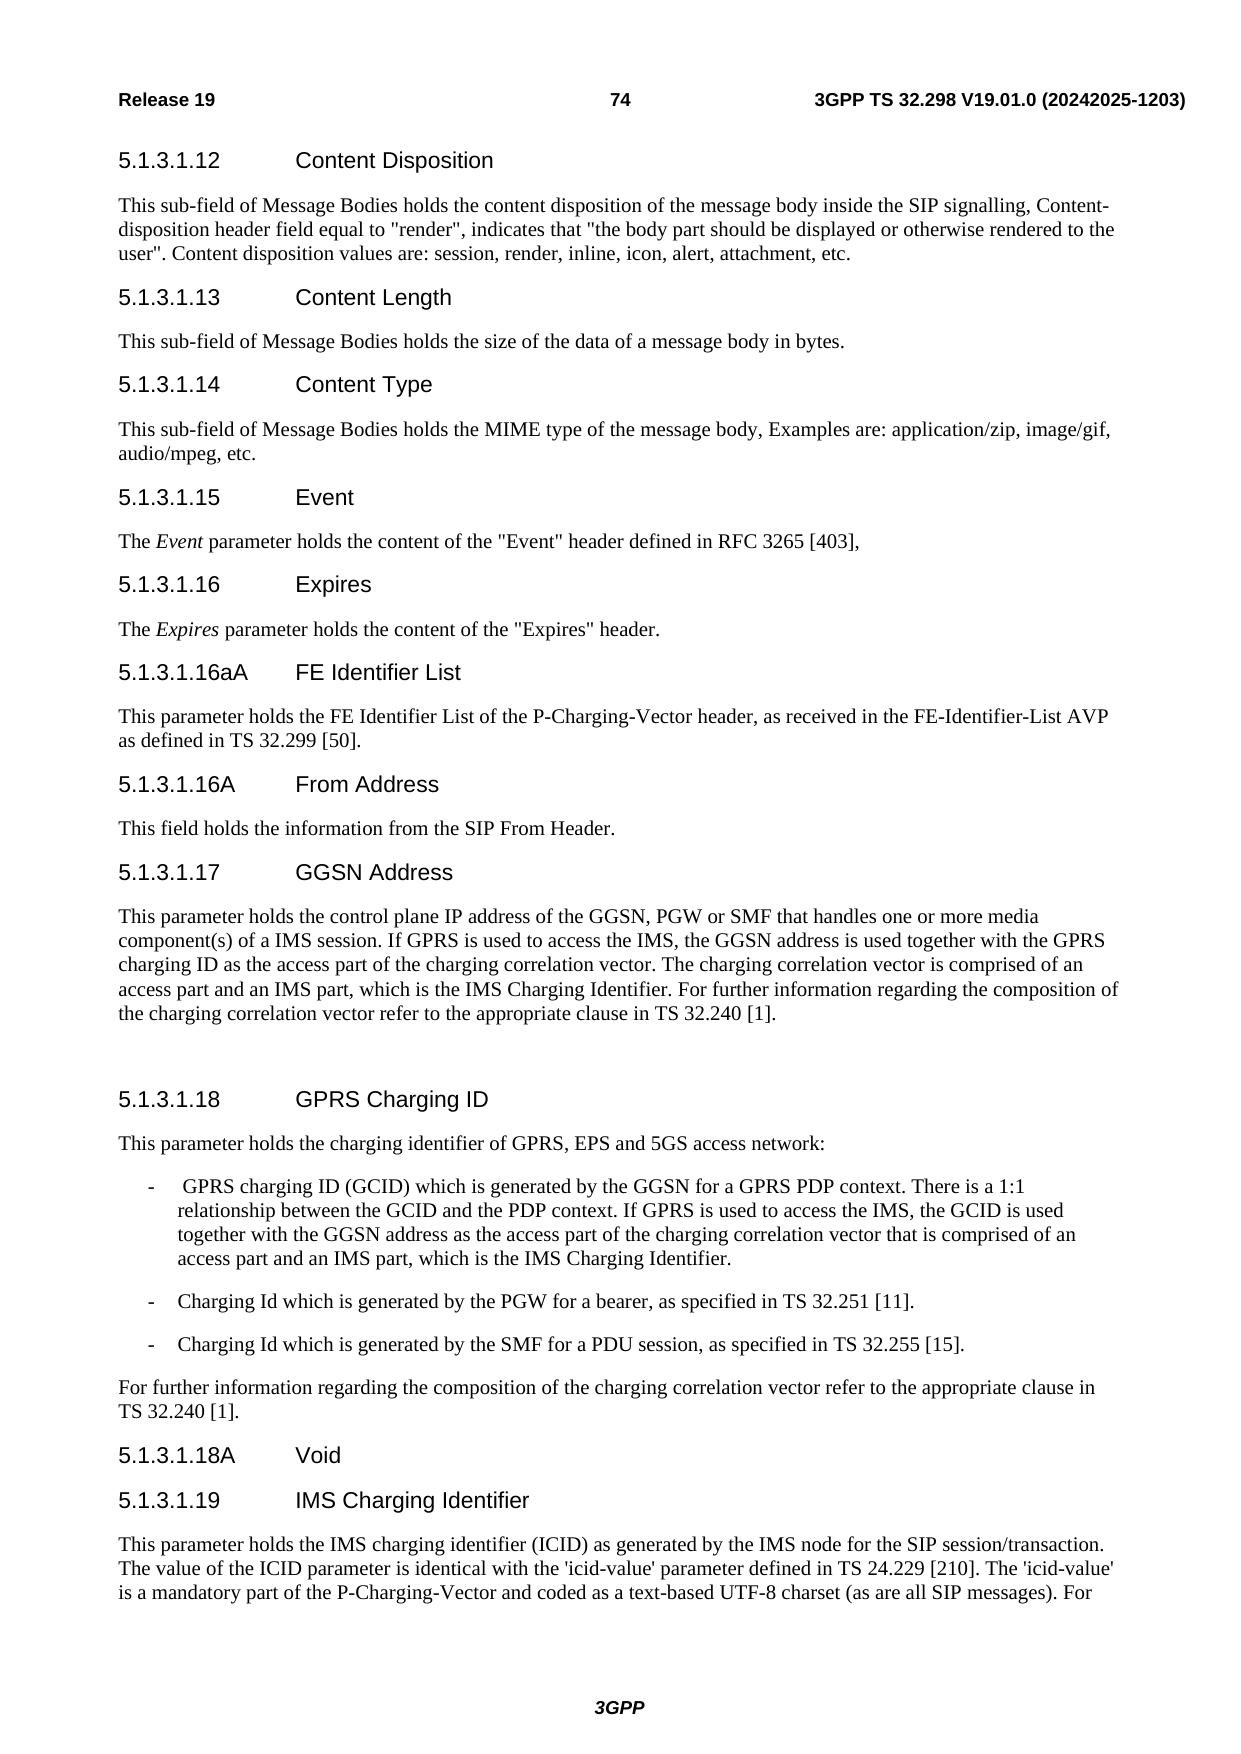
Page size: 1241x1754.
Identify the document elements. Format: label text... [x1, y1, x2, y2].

subtitle 5.1.3.1.15 Event [118, 483, 1122, 510]
text This parameter holds the control plane IP address of the GGSN, PGW or SMF that handles one or more media component(s) of a IMS session. If GPRS is used to access the IMS, the GGSN address is used together with the GPRS charging ID as the access part of the charging correlation vector. The charging correlation vector is comprised of an access part and an IMS part, which is the IMS Charging Identifier. For further information regarding the composition of the charging correlation vector refer to the appropriate clause in TS 32.240 [1]. [118, 904, 1122, 1024]
subtitle 5.1.3.1.14 Content Type [118, 371, 1122, 398]
subtitle 5.1.3.1.16 Expires [118, 571, 1122, 598]
subtitle 5.1.3.1.16aA FE Identifier List [118, 659, 1122, 686]
subtitle 5.1.3.1.12 Content Disposition [118, 147, 1122, 174]
text - Charging Id which is generated by the PGW for a bearer, as specified in TS 32.251 [11]. [148, 1289, 1122, 1313]
text The Expires parameter holds the content of the "Expires" header. [118, 616, 1122, 641]
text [118, 1532, 1122, 1604]
text This parameter holds the FE Identifier List of the P-Charging-Vector header, as received in the FE-Identifier-List AVP as defined in TS 32.299 [50]. [118, 704, 1122, 752]
subtitle 5.1.3.1.13 Content Length [118, 283, 1122, 310]
text This sub-field of Message Bodies holds the MIME type of the message body, Examples are: application/zip, image/gif, audio/mpeg, etc. [118, 417, 1122, 465]
text For further information regarding the composition of the charging correlation vector refer to the appropriate clause in TS 32.240 [1]. [118, 1375, 1122, 1423]
subtitle 5.1.3.1.19 IMS Charging Identifier [118, 1487, 1122, 1513]
subtitle 5.1.3.1.16A From Address [118, 771, 1122, 798]
text This sub-field of Message Bodies holds the size of the data of a message body in bytes. [118, 329, 1122, 353]
subtitle 5.1.3.1.17 GGSN Address [118, 859, 1122, 886]
text This sub-field of Message Bodies holds the content disposition of the message body inside the SIP signalling, Content-disposition header field equal to "render", indicates that "the body part should be displayed or otherwise rendered to the user". Content disposition values are: session, render, inline, icon, alert, attachment, etc. [118, 193, 1122, 265]
text The Event parameter holds the content of the "Event" header defined in RFC 3265 [403], [118, 528, 1122, 553]
subtitle 5.1.3.1.18 GPRS Charging ID [118, 1086, 1122, 1112]
text This parameter holds the charging identifier of GPRS, EPS and 5GS access network: [118, 1131, 1122, 1155]
text - Charging Id which is generated by the SMF for a PDU session, as specified in TS 32.255 [15]. [148, 1332, 1122, 1356]
text - GPRS charging ID (GCID) which is generated by the GGSN for a GPRS PDP context. There is a 1:1 relationship between the GCID and the PDP context. If GPRS is used to access the IMS, the GCID is used together with the GGSN address as the access part of the charging correlation vector that is comprised of an access part and an IMS part, which is the IMS Charging Identifier. [148, 1174, 1122, 1270]
subtitle 5.1.3.1.18A Void [118, 1442, 1122, 1468]
text This field holds the information from the SIP From Header. [118, 816, 1122, 840]
